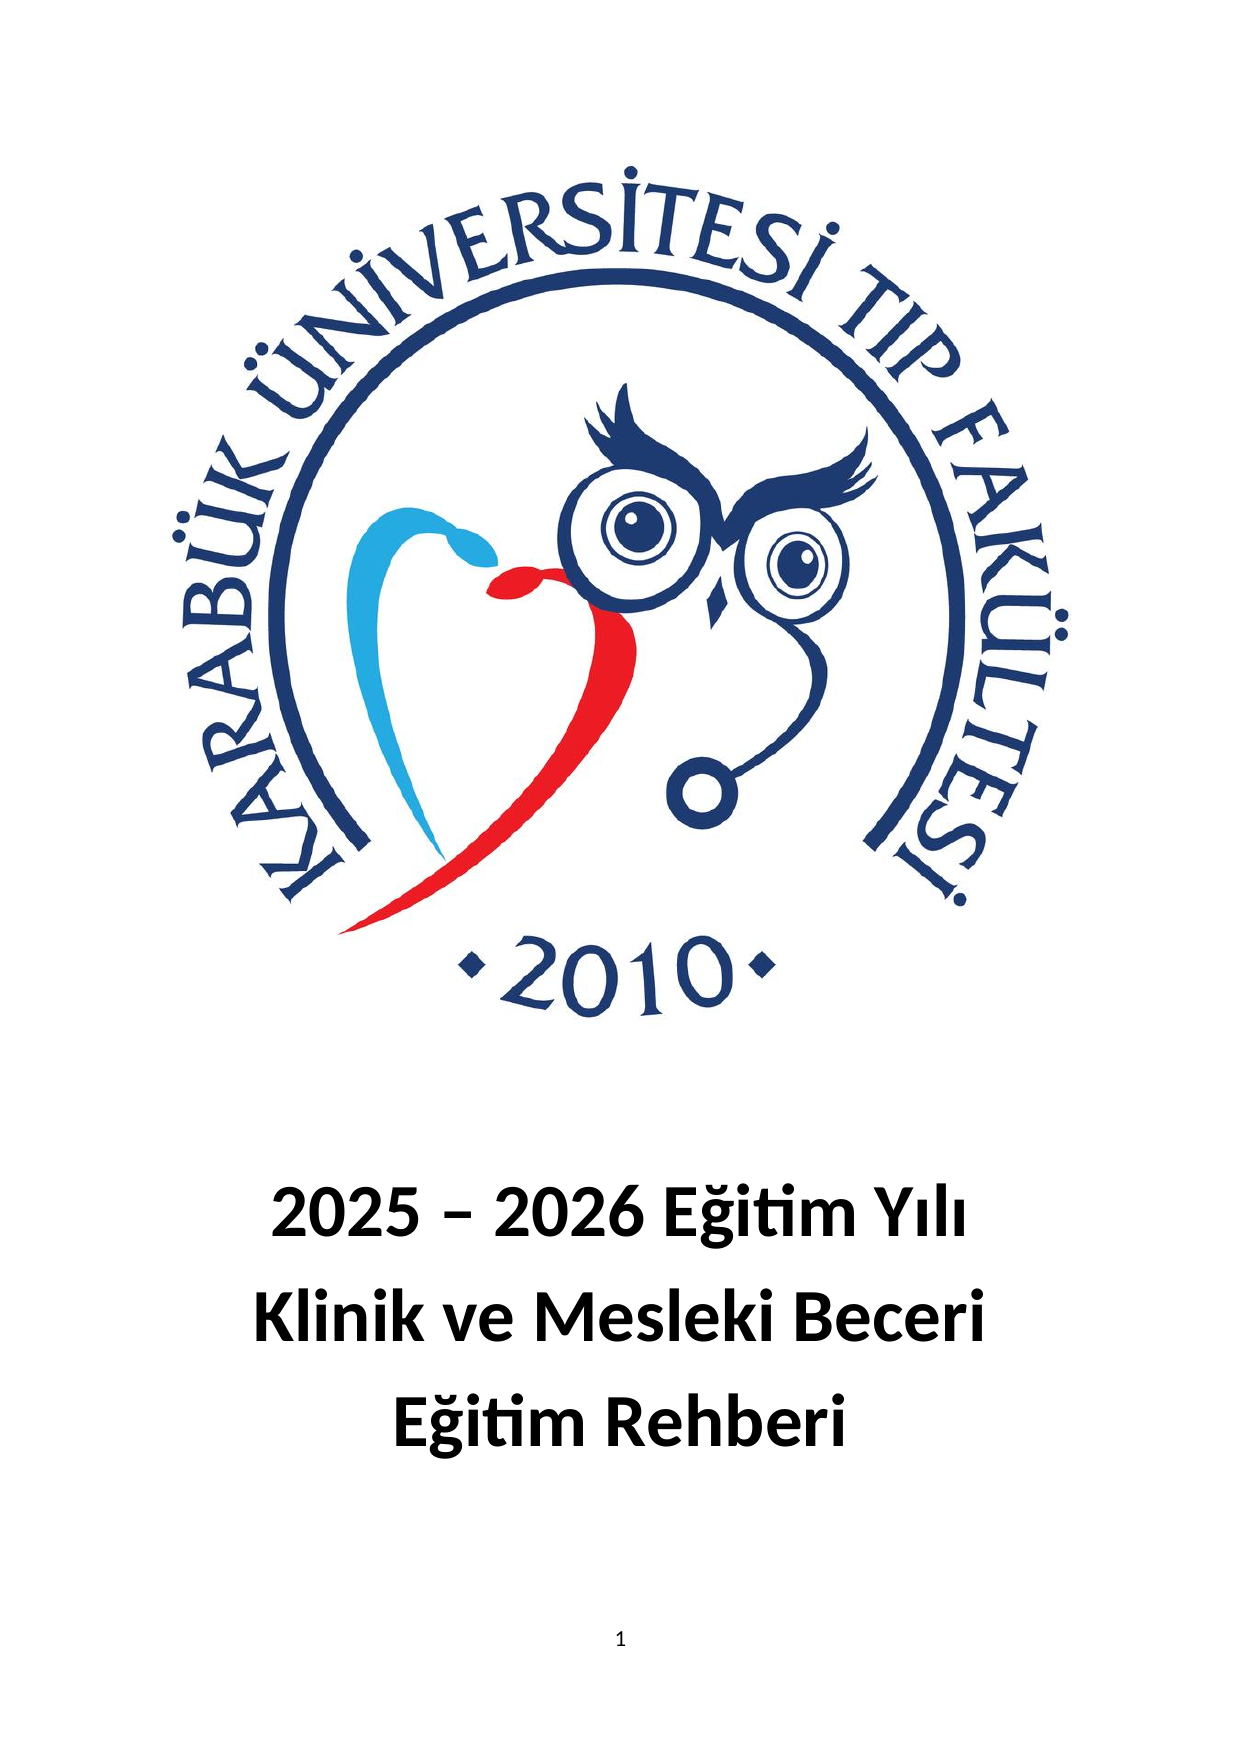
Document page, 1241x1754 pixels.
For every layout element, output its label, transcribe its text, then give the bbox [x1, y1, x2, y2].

text Eğitim Rehberi [148, 1374, 1093, 1465]
text Klinik ve Mesleki Beceri [148, 1268, 1093, 1360]
text 2025 – 2026 Eğitim Yılı [148, 1163, 1093, 1255]
picture [147, 147, 1086, 1086]
